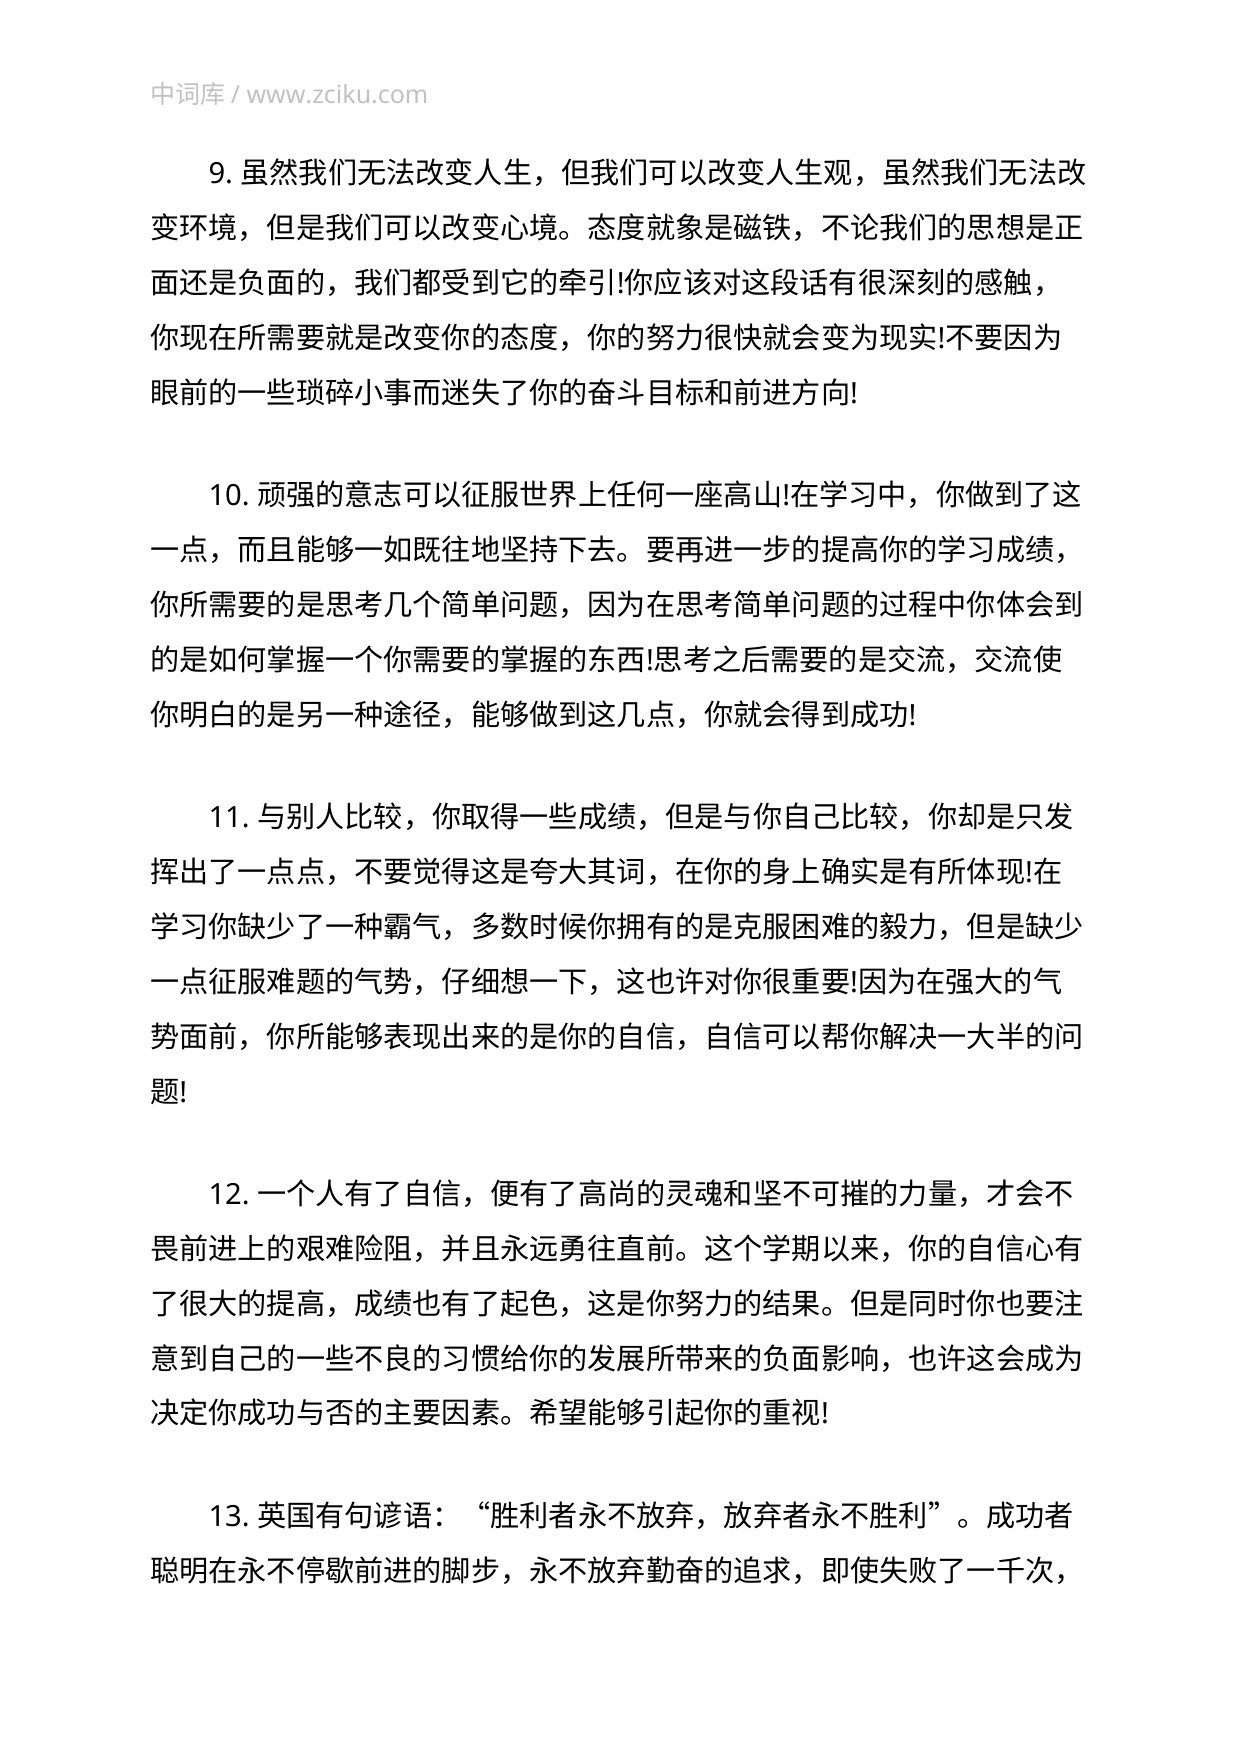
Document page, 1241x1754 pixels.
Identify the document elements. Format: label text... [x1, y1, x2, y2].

text 12. 一个人有了自信，便有了高尚的灵魂和坚不可摧的力量，才会不畏前进上的艰难险阻，并且永远勇往直前。这个学期以来，你的自信心有了很大的提高，成绩也有了起色，这是你努力的结果。但是同时你也要注意到自己的一些不良的习惯给你的发展所带来的负面影响，也许这会成为决定你成功与否的主要因素。希望能够引起你的重视! [150, 1170, 1090, 1432]
text 9. 虽然我们无法改变人生，但我们可以改变人生观，虽然我们无法改变环境，但是我们可以改变心境。态度就象是磁铁，不论我们的思想是正面还是负面的，我们都受到它的牵引!你应该对这段话有很深刻的感触，你现在所需要就是改变你的态度，你的努力很快就会变为现实!不要因为眼前的一些琐碎小事而迷失了你的奋斗目标和前进方向! [150, 150, 1090, 412]
text 10. 顽强的意志可以征服世界上任何一座高山!在学习中，你做到了这一点，而且能够一如既往地坚持下去。要再进一步的提高你的学习成绩，你所需要的是思考几个简单问题，因为在思考简单问题的过程中你体会到的是如何掌握一个你需要的掌握的东西!思考之后需要的是交流，交流使你明白的是另一种途径，能够做到这几点，你就会得到成功! [150, 472, 1090, 734]
text 11. 与别人比较，你取得一些成绩，但是与你自己比较，你却是只发挥出了一点点，不要觉得这是夸大其词，在你的身上确实是有所体现!在学习你缺少了一种霸气，多数时候你拥有的是克服困难的毅力，但是缺少一点征服难题的气势，仔细想一下，这也许对你很重要!因为在强大的气势面前，你所能够表现出来的是你的自信，自信可以帮你解决一大半的问题! [150, 794, 1090, 1111]
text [150, 1492, 1090, 1589]
